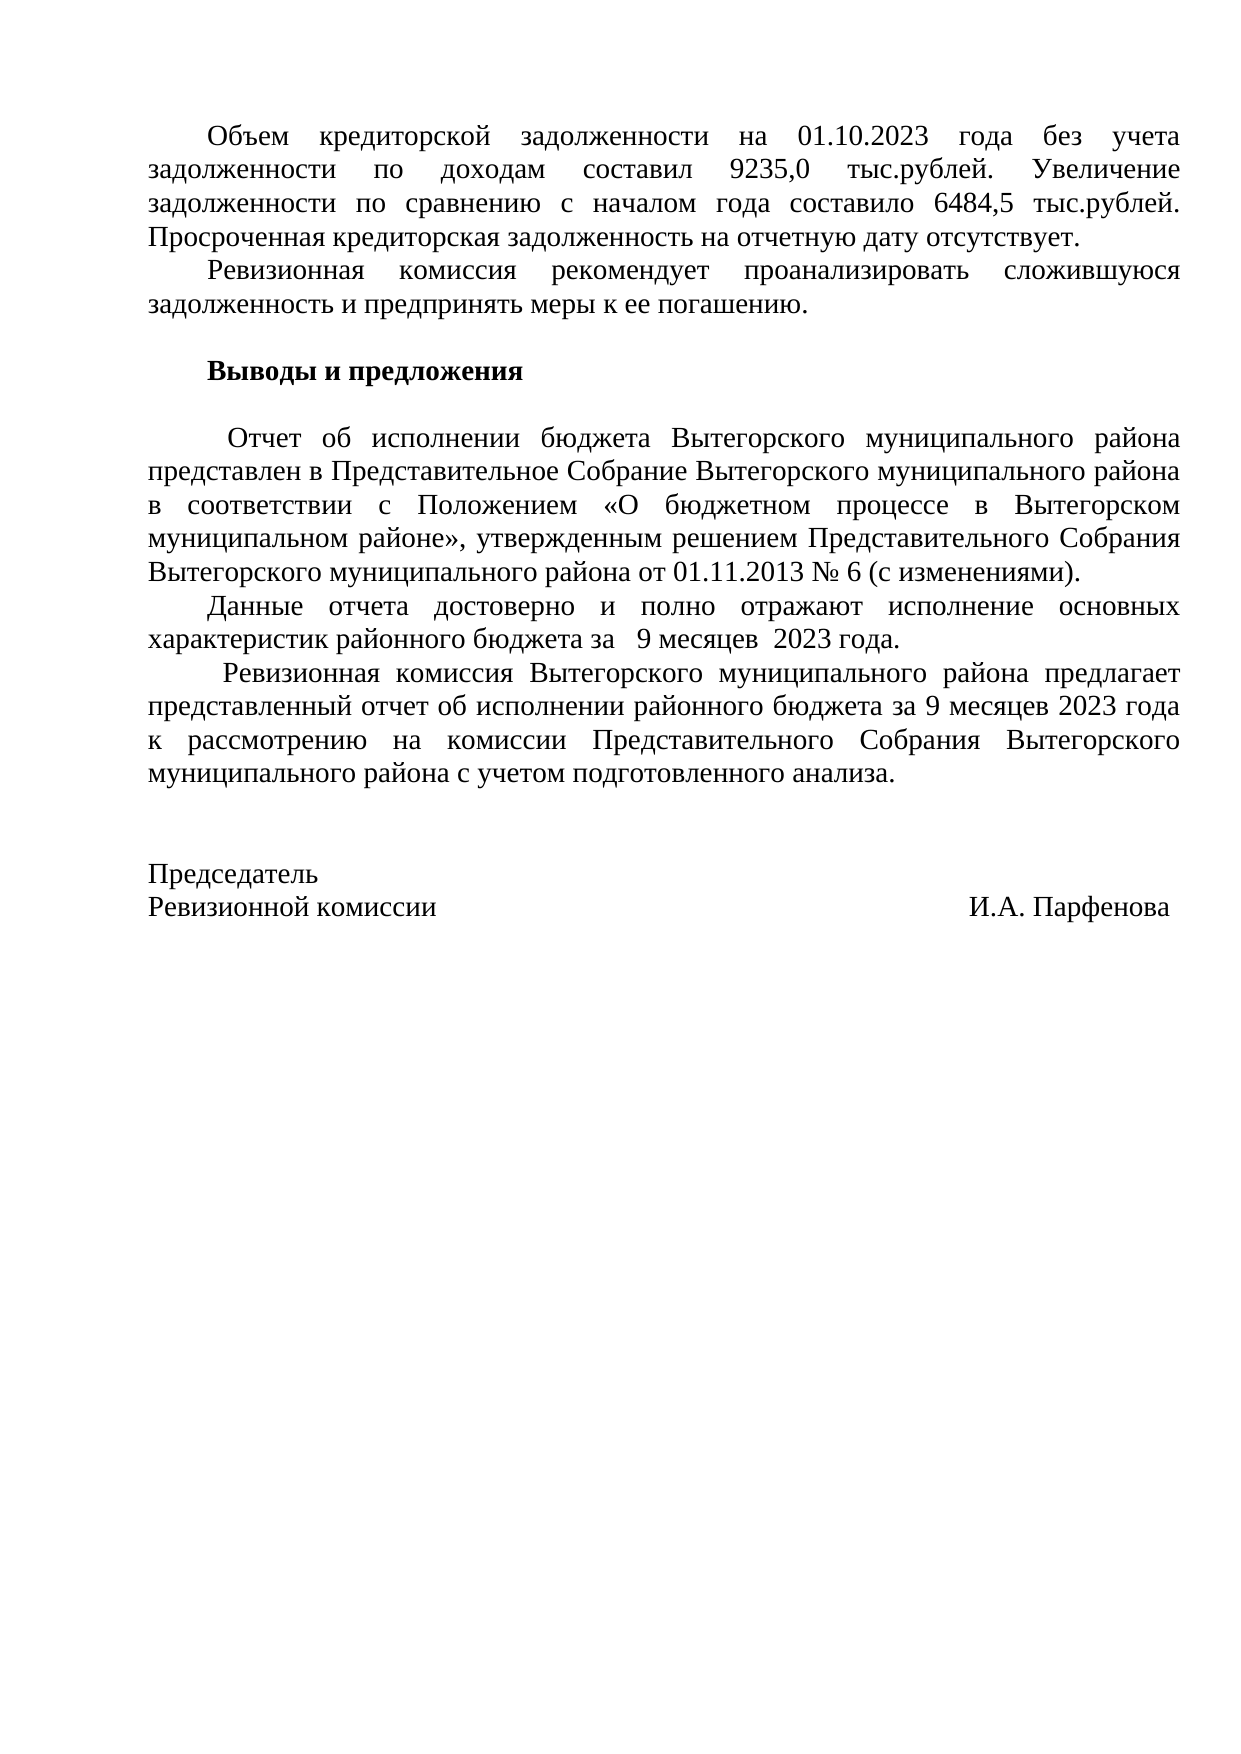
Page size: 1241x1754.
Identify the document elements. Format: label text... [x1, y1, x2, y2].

text Данные отчета достоверно и полно отражают исполнение основных характеристик районного бюджета за 9 месяцев 2023 года. [148, 588, 1181, 655]
text Ревизионная комиссия Вытегорского муниципального района предлагает представленный отчет об исполнении районного бюджета за 9 месяцев 2023 года к рассмотрению на комиссии Представительного Собрания Вытегорского муниципального района с учетом подготовленного анализа. [148, 655, 1181, 789]
text Отчет об исполнении бюджета Вытегорского муниципального района представлен в Представительное Собрание Вытегорского муниципального района в соответствии с Положением «О бюджетном процессе в Вытегорском муниципальном районе», утвержденным решением Представительного Собрания Вытегорского муниципального района от 01.11.2013 № 6 (с изменениями). [148, 420, 1181, 588]
text Объем кредиторской задолженности на 01.10.2023 года без учета задолженности по доходам составил 9235,0 тыс.рублей. Увеличение задолженности по сравнению с началом года составило 6484,5 тыс.рублей. Просроченная кредиторская задолженность на отчетную дату отсутствует. [148, 118, 1181, 252]
text Председатель [148, 856, 1181, 889]
text Ревизионная комиссия рекомендует проанализировать сложившуюся задолженность и предпринять меры к ее погашению. [148, 252, 1181, 319]
text Выводы и предложения [148, 353, 1181, 386]
text Ревизионной комиссии И.А. Парфенова [148, 889, 1181, 923]
